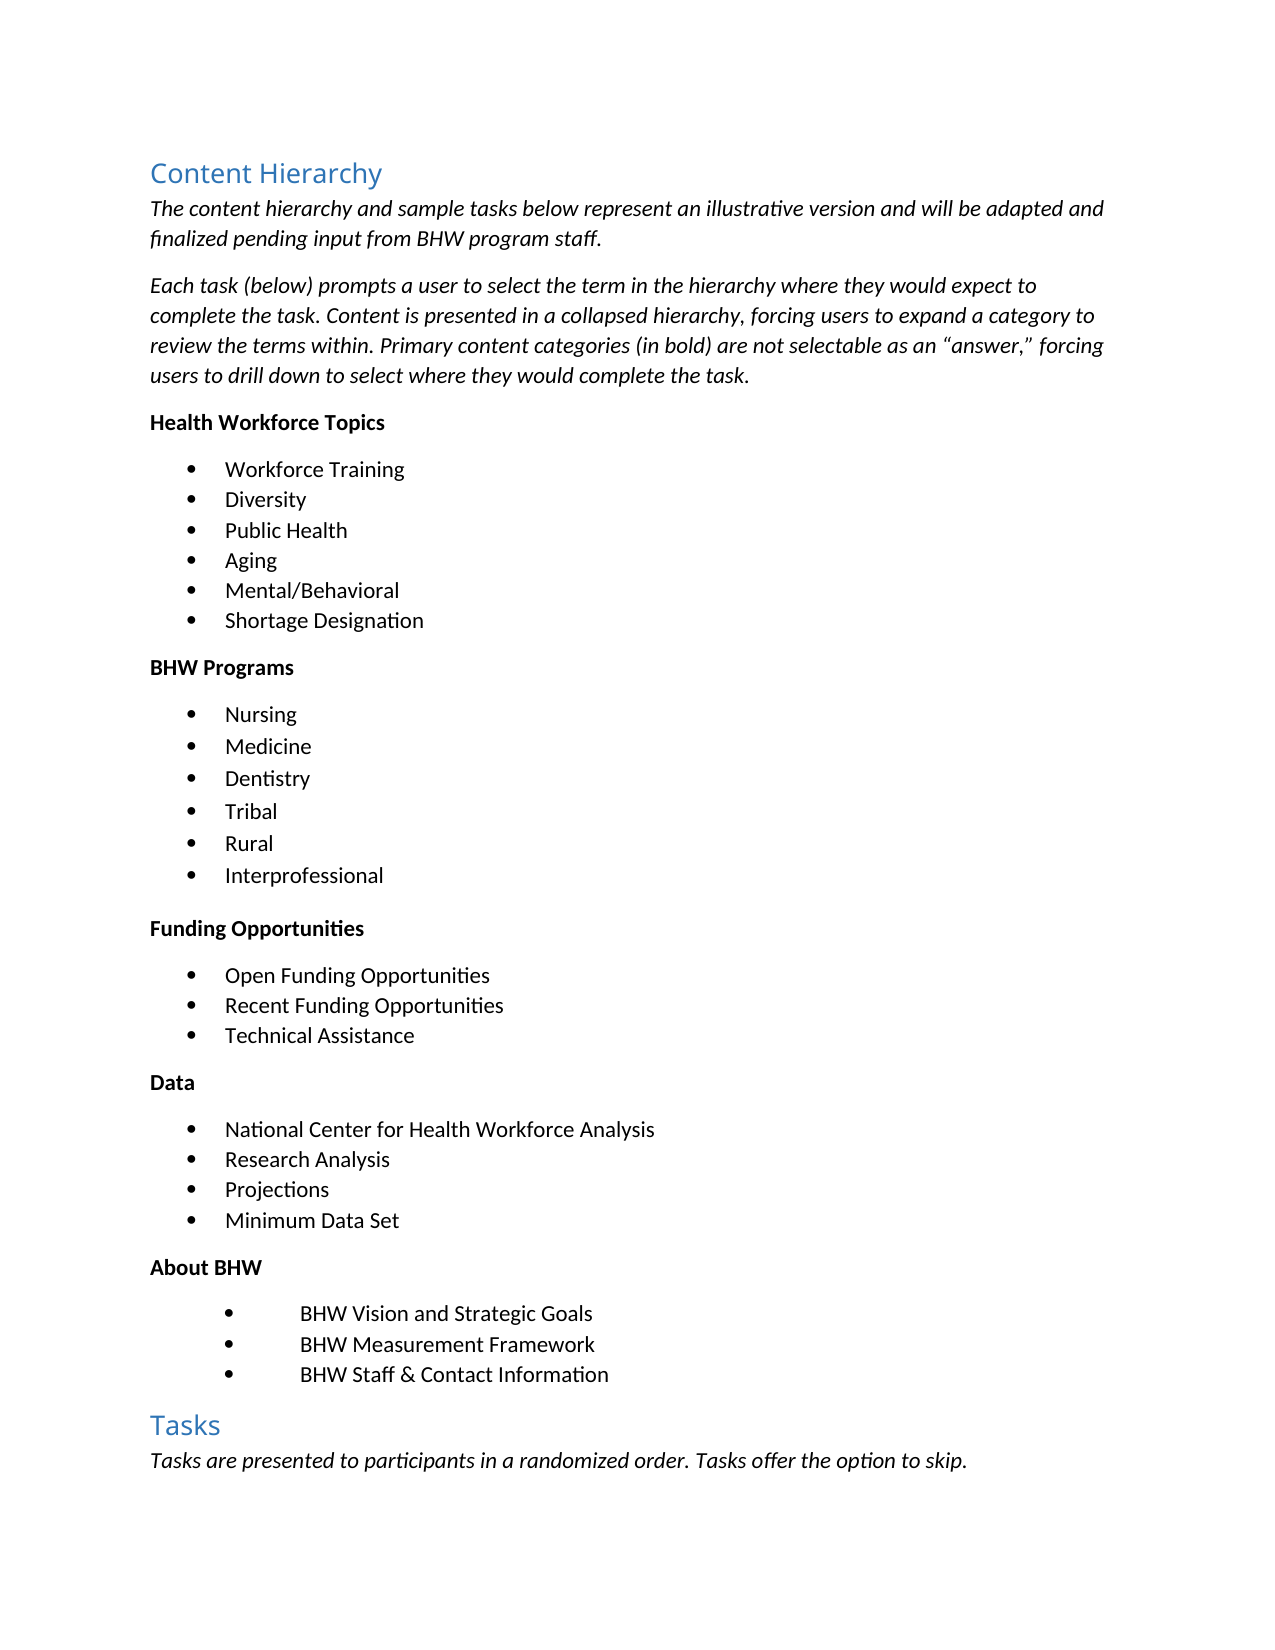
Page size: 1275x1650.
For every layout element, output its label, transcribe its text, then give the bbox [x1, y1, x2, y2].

text Funding Opportunities [150, 914, 1125, 942]
text The content hierarchy and sample tasks below represent an illustrative version and will be adapted and finalized pending input from BHW program staff. [150, 194, 1125, 252]
subtitle Tasks [150, 1407, 1125, 1444]
list Minimum Data Set [187, 1206, 1125, 1234]
text About BHW [150, 1253, 1125, 1281]
list Technical Assistance [187, 1021, 1125, 1049]
list Rural [187, 829, 1125, 857]
text Each task (below) prompts a user to select the term in the hierarchy where they would expect to complete the task. Content is presented in a collapsed hierarchy, forcing users to expand a category to review the terms within. Primary content categories (in bold) are not selectable as an “answer,” forcing users to drill down to select where they would complete the task. [150, 271, 1125, 390]
subtitle Content Hierarchy [150, 154, 1125, 191]
list Diversity [187, 486, 1125, 514]
list BHW Staff & Contact Information [225, 1360, 1125, 1388]
list Workforce Training [187, 455, 1125, 483]
list Tribal [187, 797, 1125, 825]
text Data [150, 1068, 1125, 1096]
list Public Health [187, 516, 1125, 544]
list Mental/Behavioral [187, 576, 1125, 604]
list Research Analysis [187, 1145, 1125, 1173]
text Health Workforce Topics [150, 408, 1125, 437]
list Aging [187, 546, 1125, 574]
list BHW Vision and Strategic Goals [225, 1299, 1125, 1328]
list BHW Measurement Framework [225, 1330, 1125, 1358]
list National Center for Health Workforce Analysis [187, 1115, 1125, 1143]
list Shortage Designation [187, 606, 1125, 634]
list Recent Funding Opportunities [187, 991, 1125, 1019]
text BHW Programs [150, 653, 1125, 681]
list Medicine [187, 732, 1125, 760]
list Projections [187, 1176, 1125, 1204]
list Dentistry [187, 764, 1125, 793]
list Open Funding Opportunities [187, 961, 1125, 989]
list Interprofessional [187, 861, 1125, 889]
list Nursing [187, 700, 1125, 728]
text Tasks are presented to participants in a randomized order. Tasks offer the option to skip. [150, 1447, 1125, 1475]
